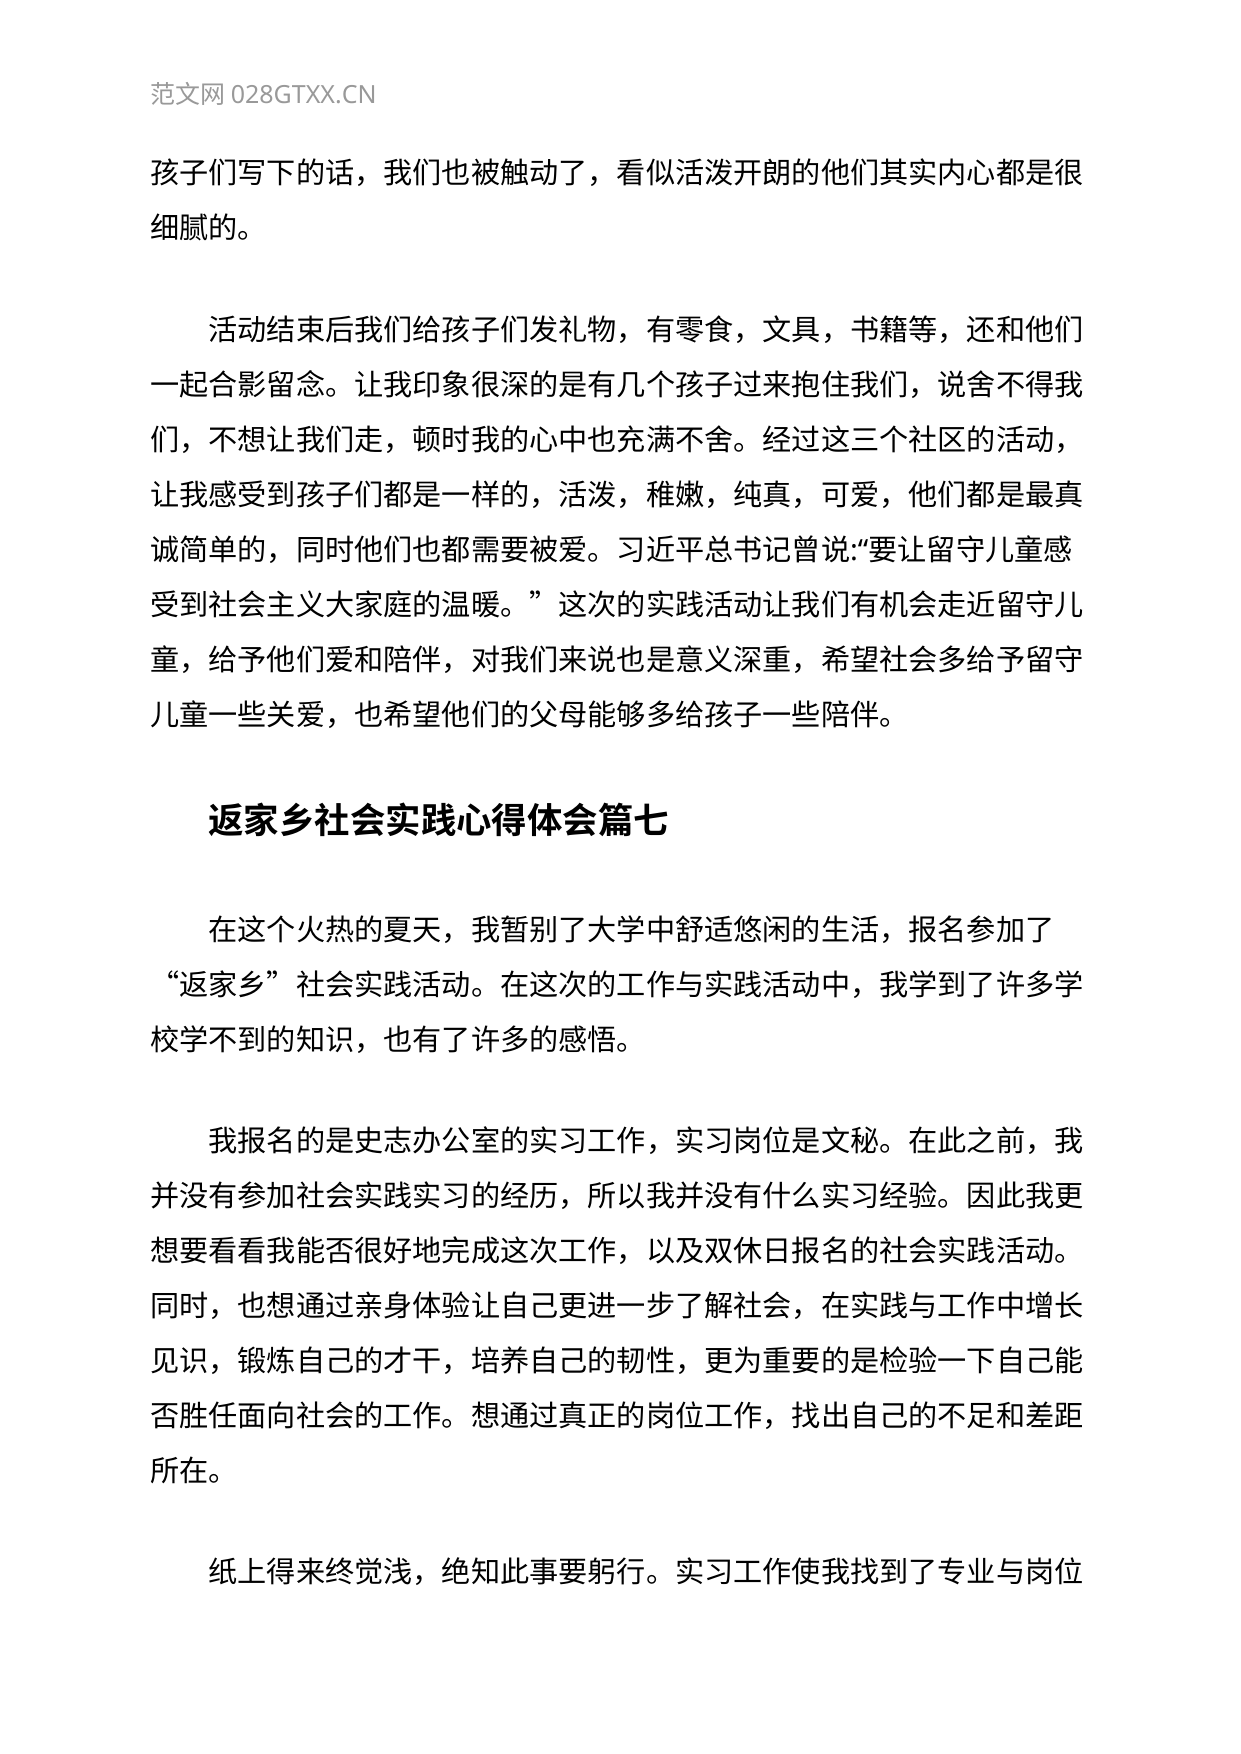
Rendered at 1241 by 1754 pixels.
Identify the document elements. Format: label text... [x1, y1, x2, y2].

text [150, 150, 1090, 247]
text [150, 1549, 1090, 1591]
text 我报名的是史志办公室的实习工作，实习岗位是文秘。在此之前，我并没有参加社会实践实习的经历，所以我并没有什么实习经验。因此我更想要看看我能否很好地完成这次工作，以及双休日报名的社会实践活动。同时，也想通过亲身体验让自己更进一步了解社会，在实践与工作中增长见识，锻炼自己的才干，培养自己的韧性，更为重要的是检验一下自己能否胜任面向社会的工作。想通过真正的岗位工作，找出自己的不足和差距所在。 [150, 1118, 1090, 1489]
text 活动结束后我们给孩子们发礼物，有零食，文具，书籍等，还和他们一起合影留念。让我印象很深的是有几个孩子过来抱住我们，说舍不得我们，不想让我们走，顿时我的心中也充满不舍。经过这三个社区的活动，让我感受到孩子们都是一样的，活泼，稚嫩，纯真，可爱，他们都是最真诚简单的，同时他们也都需要被爱。习近平总书记曾说:“要让留守儿童感受到社会主义大家庭的温暖。”这次的实践活动让我们有机会走近留守儿童，给予他们爱和陪伴，对我们来说也是意义深重，希望社会多给予留守儿童一些关爱，也希望他们的父母能够多给孩子一些陪伴。 [150, 307, 1090, 733]
text 返家乡社会实践心得体会篇七 [150, 793, 1090, 844]
text 在这个火热的夏天，我暂别了大学中舒适悠闲的生活，报名参加了“返家乡”社会实践活动。在这次的工作与实践活动中，我学到了许多学校学不到的知识，也有了许多的感悟。 [150, 906, 1090, 1058]
